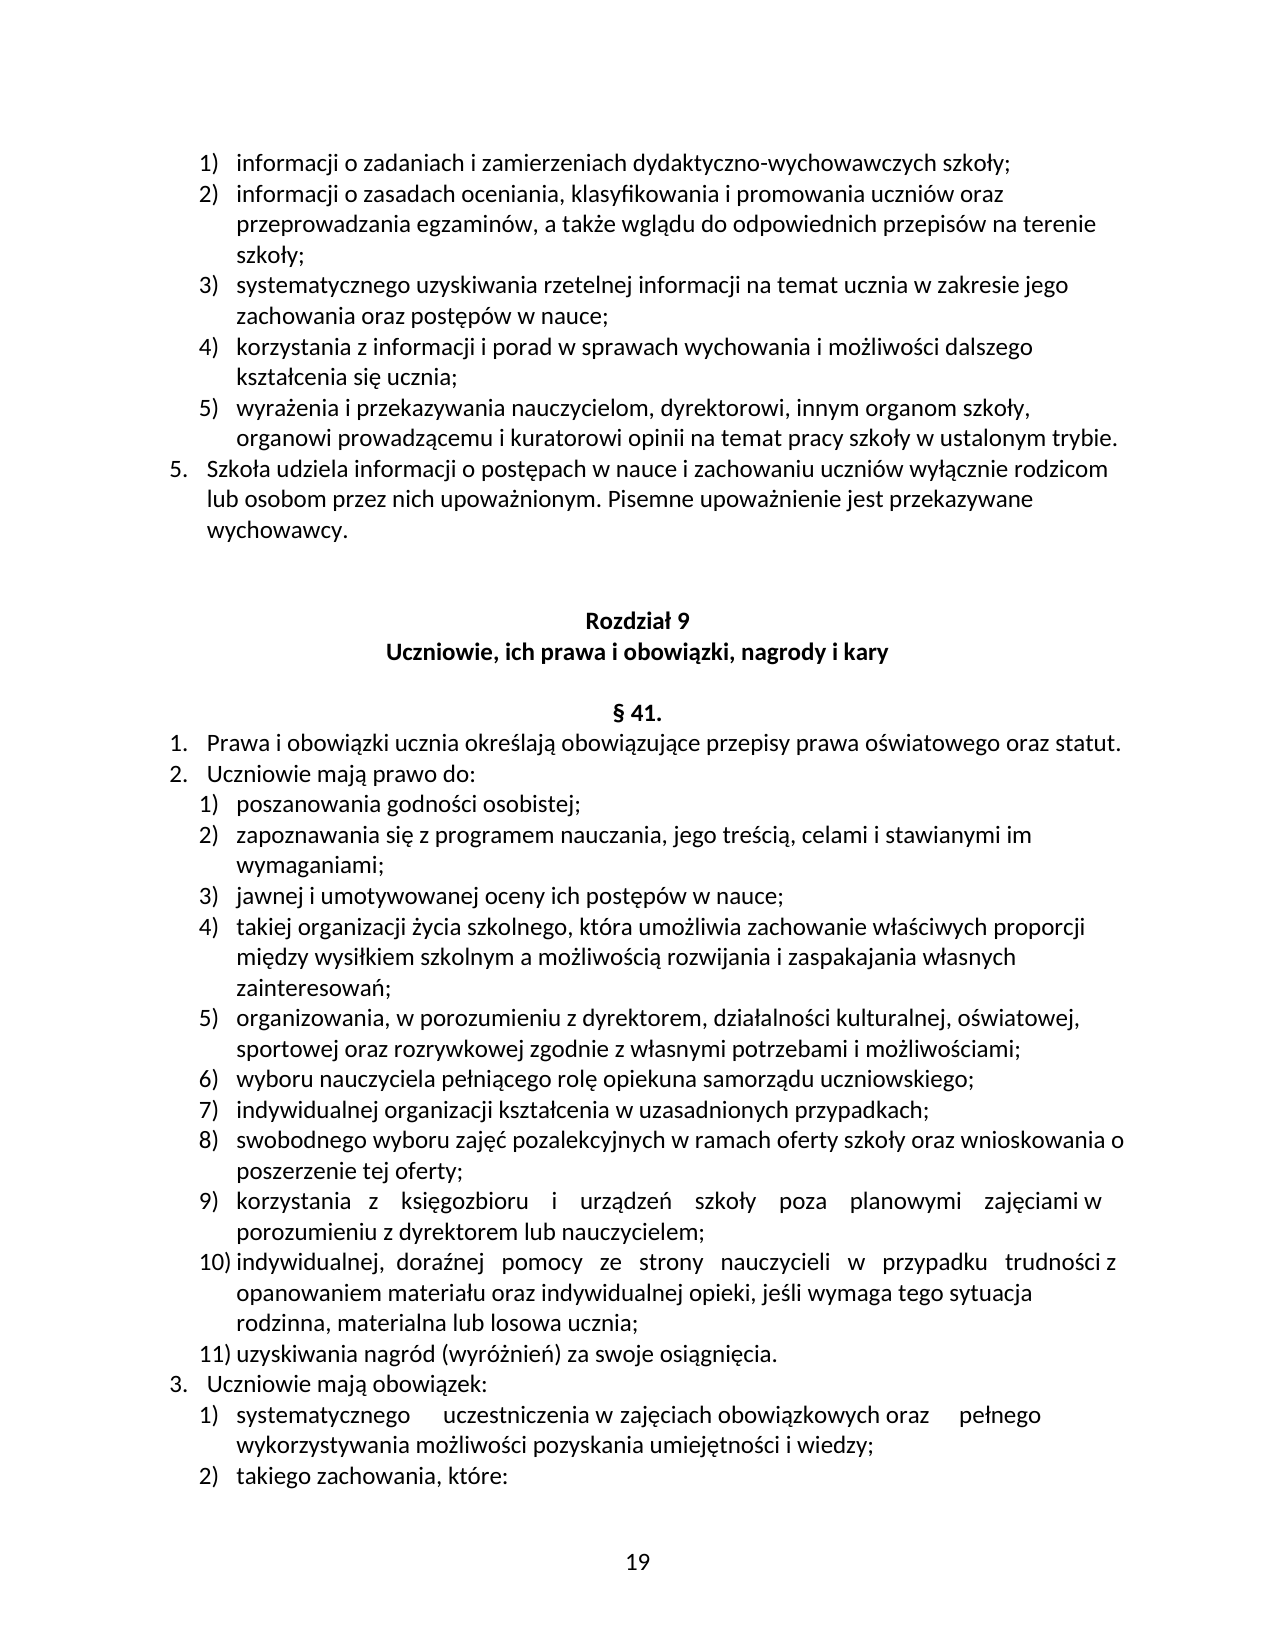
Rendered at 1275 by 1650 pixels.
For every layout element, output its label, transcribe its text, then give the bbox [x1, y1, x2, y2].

list takiej organizacji życia szkolnego, która umożliwia zachowanie właściwych proporcji między wysiłkiem szkolnym a możliwością rozwijania i zaspakajania własnych zainteresowań; [199, 911, 1127, 1002]
list swobodnego wyboru zajęć pozalekcyjnych w ramach oferty szkoły oraz wnioskowania o poszerzenie tej oferty; [199, 1124, 1127, 1185]
list indywidualnej, doraźnej pomocy ze strony nauczycieli w przypadku trudności z opanowaniem materiału oraz indywidualnej opieki, jeśli wymaga tego sytuacja rodzinna, materialna lub losowa ucznia; [199, 1246, 1127, 1338]
list Szkoła udziela informacji o postępach w nauce i zachowaniu uczniów wyłącznie rodzicom lub osobom przez nich upoważnionym. Pisemne upoważnienie jest przekazywane wychowawcy. [169, 453, 1127, 544]
list systematycznego uczestniczenia w zajęciach obowiązkowych oraz pełnego wykorzystywania możliwości pozyskania umiejętności i wiedzy; [199, 1399, 1127, 1460]
list indywidualnej organizacji kształcenia w uzasadnionych przypadkach; [199, 1094, 1127, 1124]
list korzystania z księgozbioru i urządzeń szkoły poza planowymi zajęciami w porozumieniu z dyrektorem lub nauczycielem; [199, 1185, 1127, 1246]
list zapoznawania się z programem nauczania, jego treścią, celami i stawianymi im wymaganiami; [199, 819, 1127, 880]
list systematycznego uzyskiwania rzetelnej informacji na temat ucznia w zakresie jego zachowania oraz postępów w nauce; [199, 270, 1127, 331]
text Rozdział 9 [148, 605, 1127, 636]
list informacji o zadaniach i zamierzeniach dydaktyczno-wychowawczych szkoły; [199, 148, 1127, 178]
list korzystania z informacji i porad w sprawach wychowania i możliwości dalszego kształcenia się ucznia; [199, 331, 1127, 392]
list Uczniowie mają obowiązek: [169, 1368, 1127, 1399]
list jawnej i umotywowanej oceny ich postępów w nauce; [199, 880, 1127, 911]
text Uczniowie, ich prawa i obowiązki, nagrody i kary [148, 636, 1127, 666]
list Prawa i obowiązki ucznia określają obowiązujące przepisy prawa oświatowego oraz statut. [169, 727, 1127, 758]
list takiego zachowania, które: [199, 1460, 1127, 1491]
text § 41. [148, 697, 1127, 727]
list wyboru nauczyciela pełniącego rolę opiekuna samorządu uczniowskiego; [199, 1063, 1127, 1094]
list organizowania, w porozumieniu z dyrektorem, działalności kulturalnej, oświatowej, sportowej oraz rozrywkowej zgodnie z własnymi potrzebami i możliwościami; [199, 1002, 1127, 1063]
list Uczniowie mają prawo do: [169, 758, 1127, 788]
list informacji o zasadach oceniania, klasyfikowania i promowania uczniów oraz przeprowadzania egzaminów, a także wglądu do odpowiednich przepisów na terenie szkoły; [199, 178, 1127, 270]
list poszanowania godności osobistej; [199, 788, 1127, 819]
list uzyskiwania nagród (wyróżnień) za swoje osiągnięcia. [199, 1338, 1127, 1368]
list wyrażenia i przekazywania nauczycielom, dyrektorowi, innym organom szkoły, organowi prowadzącemu i kuratorowi opinii na temat pracy szkoły w ustalonym trybie. [199, 392, 1127, 453]
